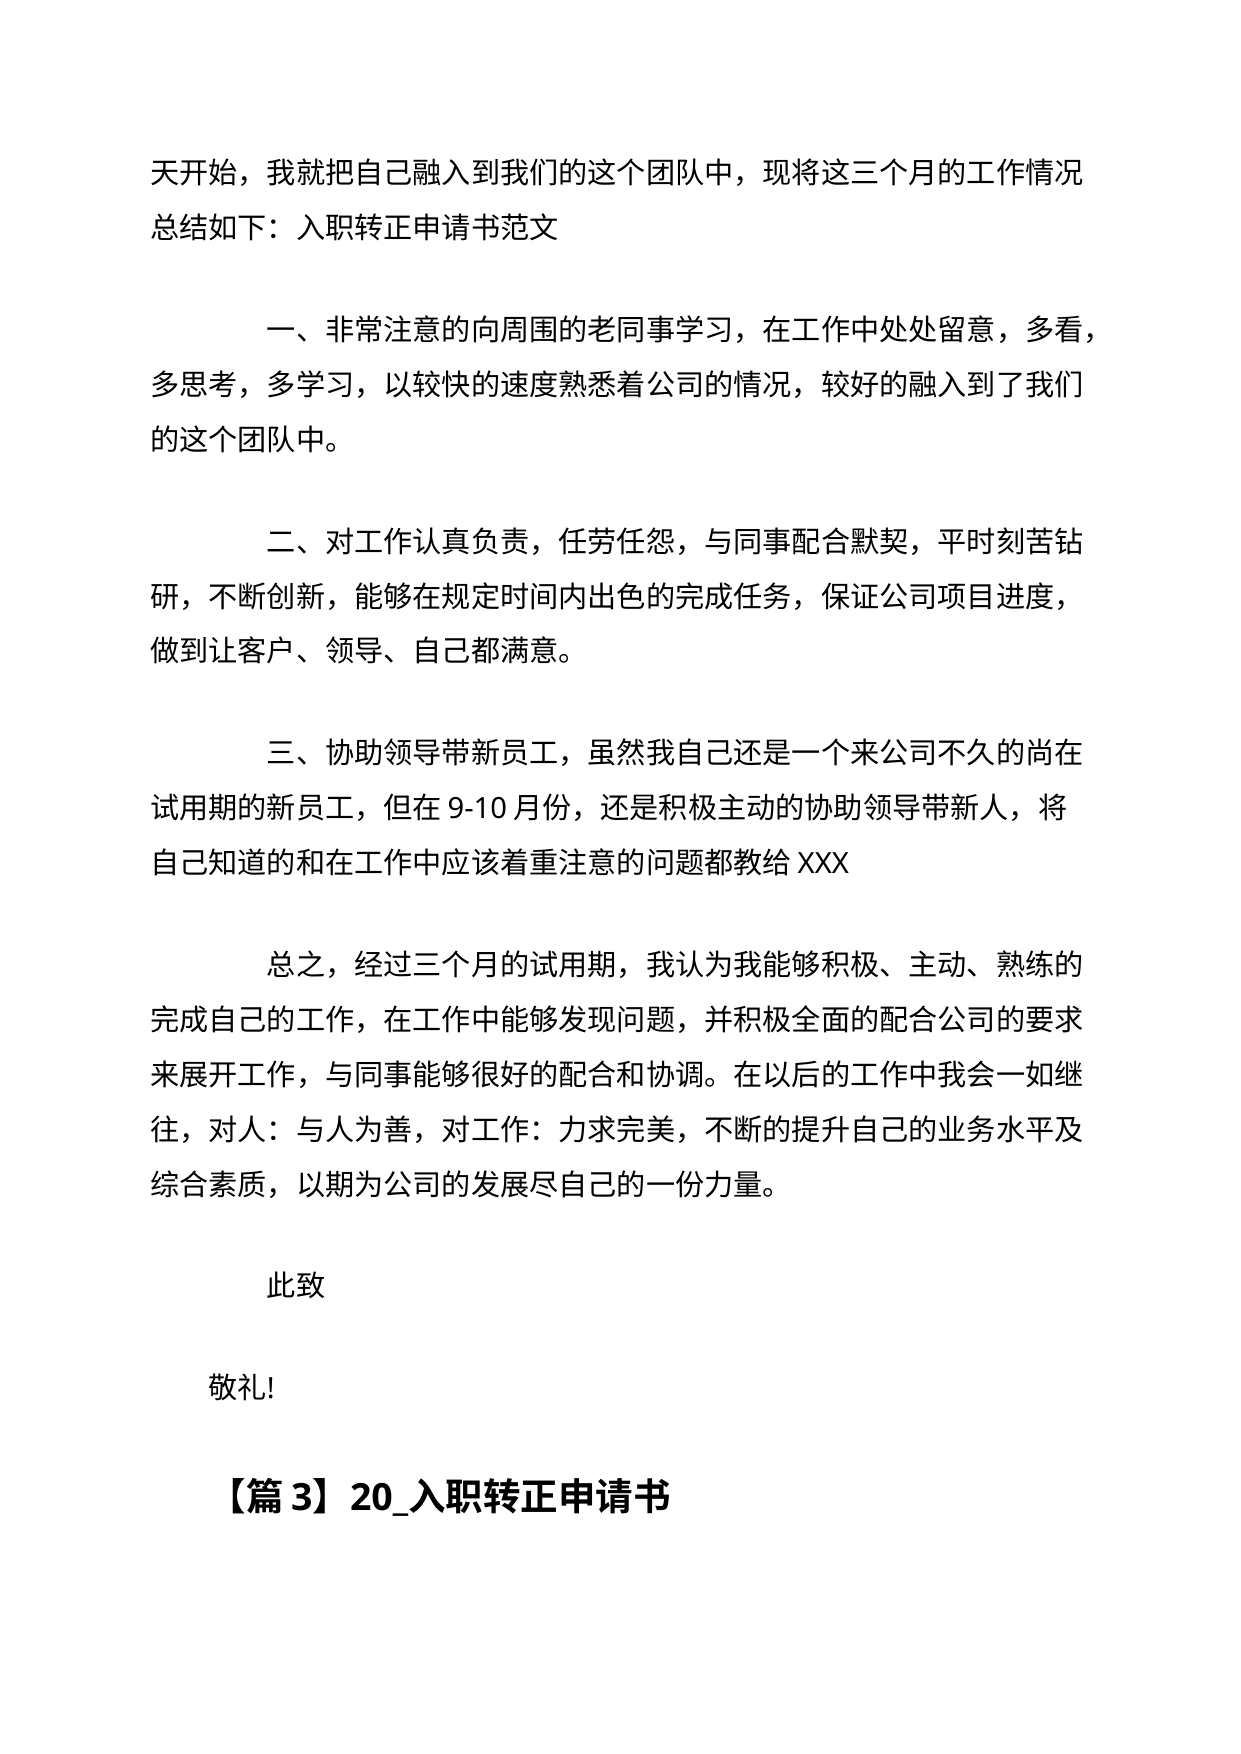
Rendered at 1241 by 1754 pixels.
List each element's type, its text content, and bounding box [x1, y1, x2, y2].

text 总之，经过三个月的试用期，我认为我能够积极、主动、熟练的完成自己的工作，在工作中能够发现问题，并积极全面的配合公司的要求来展开工作，与同事能够很好的配合和协调。在以后的工作中我会一如继往，对人：与人为善，对工作：力求完美，不断的提升自己的业务水平及综合素质，以期为公司的发展尽自己的一份力量。 [150, 942, 1090, 1203]
text 一、非常注意的向周围的老同事学习，在工作中处处留意，多看，多思考，多学习，以较快的速度熟悉着公司的情况，较好的融入到了我们的这个团队中。 [150, 307, 1090, 459]
text 此致 [150, 1263, 1090, 1305]
text 敬礼! [150, 1365, 1090, 1407]
text 三、协助领导带新员工，虽然我自己还是一个来公司不久的尚在试用期的新员工，但在9-10月份，还是积极主动的协助领导带新人，将自己知道的和在工作中应该着重注意的问题都教给XXX [150, 730, 1090, 882]
text 【篇3】20_入职转正申请书 [150, 1467, 1090, 1521]
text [150, 150, 1090, 247]
text 二、对工作认真负责，任劳任怨，与同事配合默契，平时刻苦钻研，不断创新，能够在规定时间内出色的完成任务，保证公司项目进度，做到让客户、领导、自己都满意。 [150, 518, 1090, 670]
